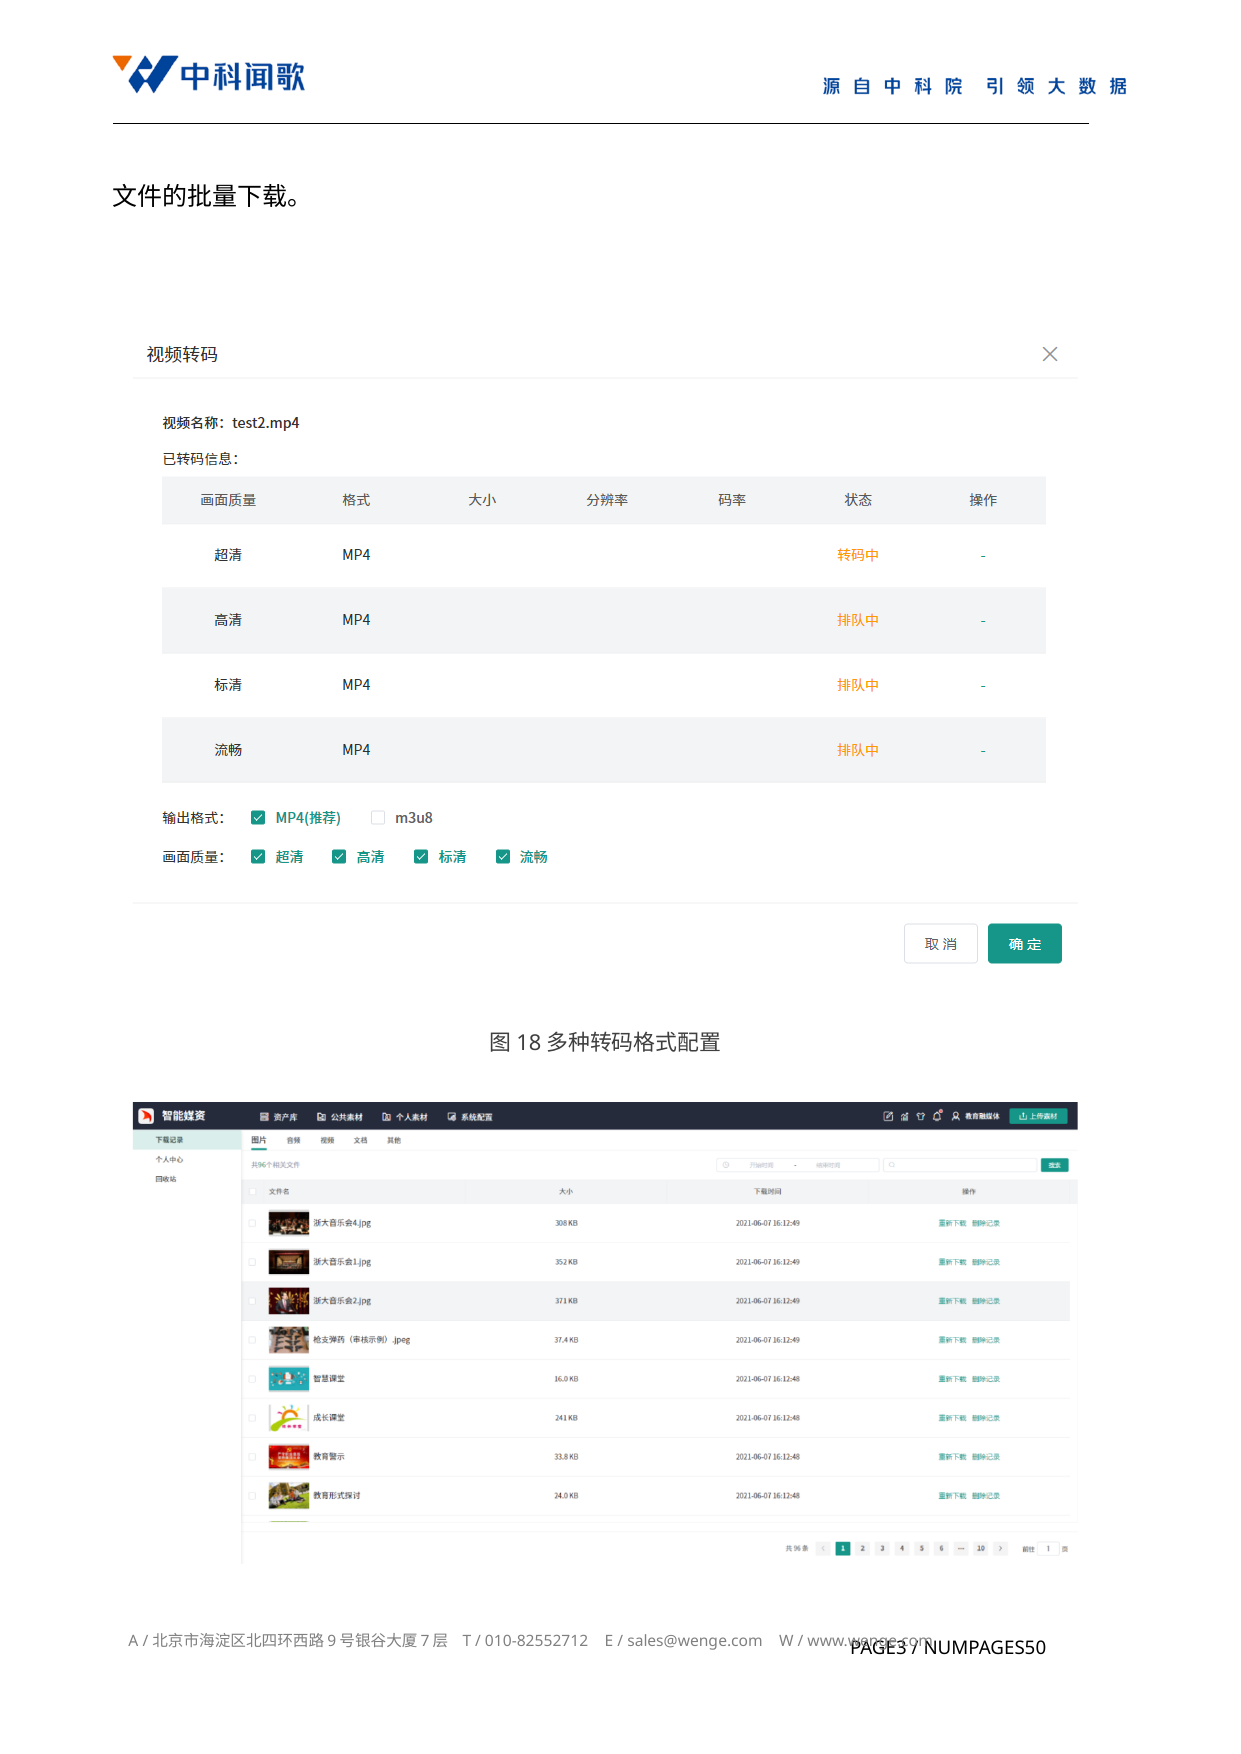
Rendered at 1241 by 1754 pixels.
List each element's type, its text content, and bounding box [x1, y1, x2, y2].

picture [132, 327, 1078, 980]
picture [0, 2, 1241, 124]
picture [132, 1102, 1078, 1564]
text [112, 162, 1098, 227]
